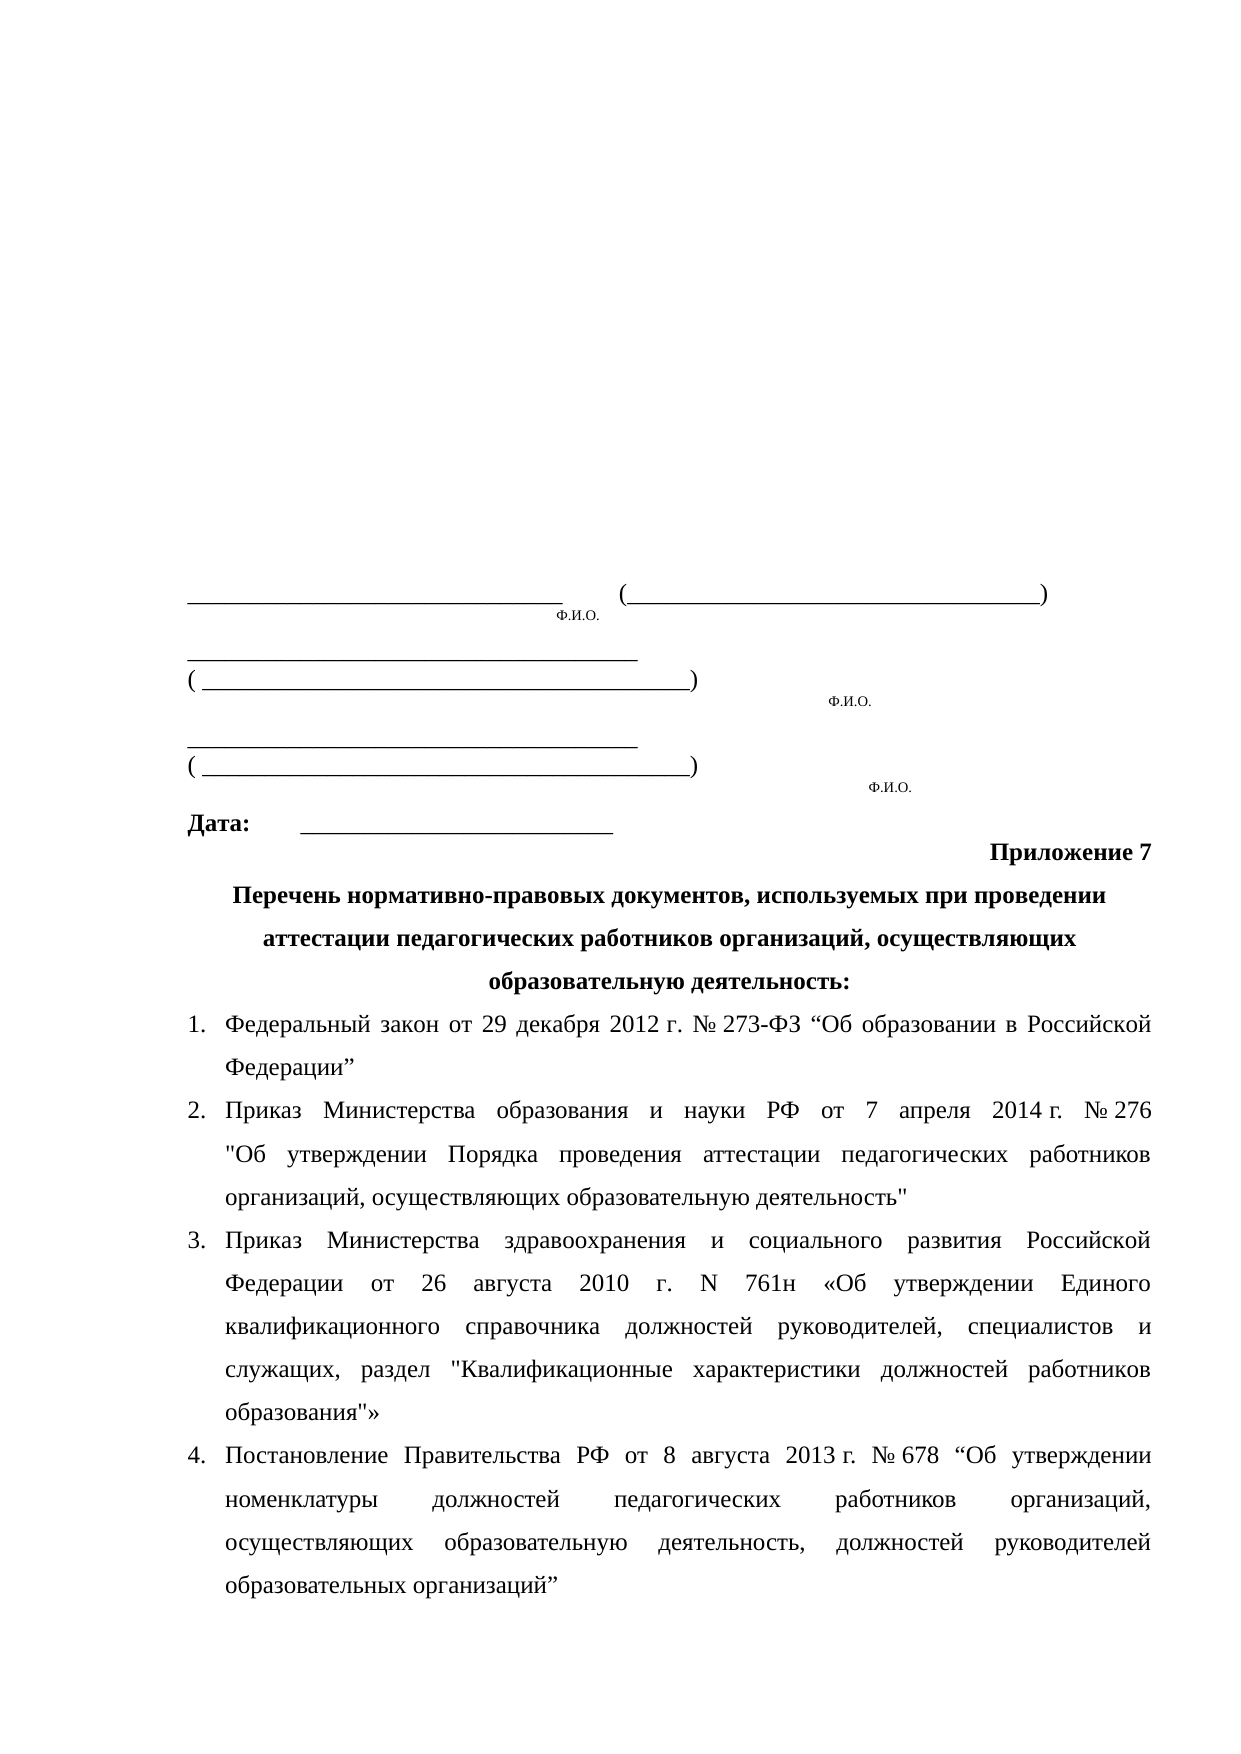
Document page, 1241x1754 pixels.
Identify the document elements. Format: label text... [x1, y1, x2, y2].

text Ф.И.О. [187, 779, 1152, 808]
list Федеральный закон от 29 декабря 2012 г. № 273-ФЗ “Об образовании в Российской Федерации” [187, 1009, 1152, 1081]
text ______________________________ (_________________________________) [187, 578, 1152, 607]
text ____________________________________ ( _______________________________________) [187, 636, 1152, 693]
text Ф.И.О. [187, 693, 1152, 722]
text Дата: _________________________ [187, 808, 1152, 837]
text Приложение 7 [244, 837, 1152, 866]
list Приказ Министерства образования и науки РФ от 7 апреля 2014 г. № 276 "Об утверждении Порядка проведения аттестации педагогических работников организаций, осуществляющих образовательную деятельность" [187, 1096, 1152, 1211]
list Приказ Министерства здравоохранения и социального развития Российской Федерации от 26 августа 2010 г. N 761н «Об утверждении Единого квалификационного справочника должностей руководителей, специалистов и служащих, раздел "Квалификационные характеристики должностей работников образования"» [187, 1225, 1152, 1426]
text Перечень нормативно-правовых документов, используемых при проведении аттестации педагогических работников организаций, осуществляющих образовательную деятельность: [187, 880, 1152, 995]
list Постановление Правительства РФ от 8 августа 2013 г. № 678 “Об утверждении номенклатуры должностей педагогических работников организаций, осуществляющих образовательную деятельность, должностей руководителей образовательных организаций” [187, 1441, 1152, 1599]
text Ф.И.О. [187, 607, 1152, 636]
text ____________________________________ ( _______________________________________) [187, 722, 1152, 779]
